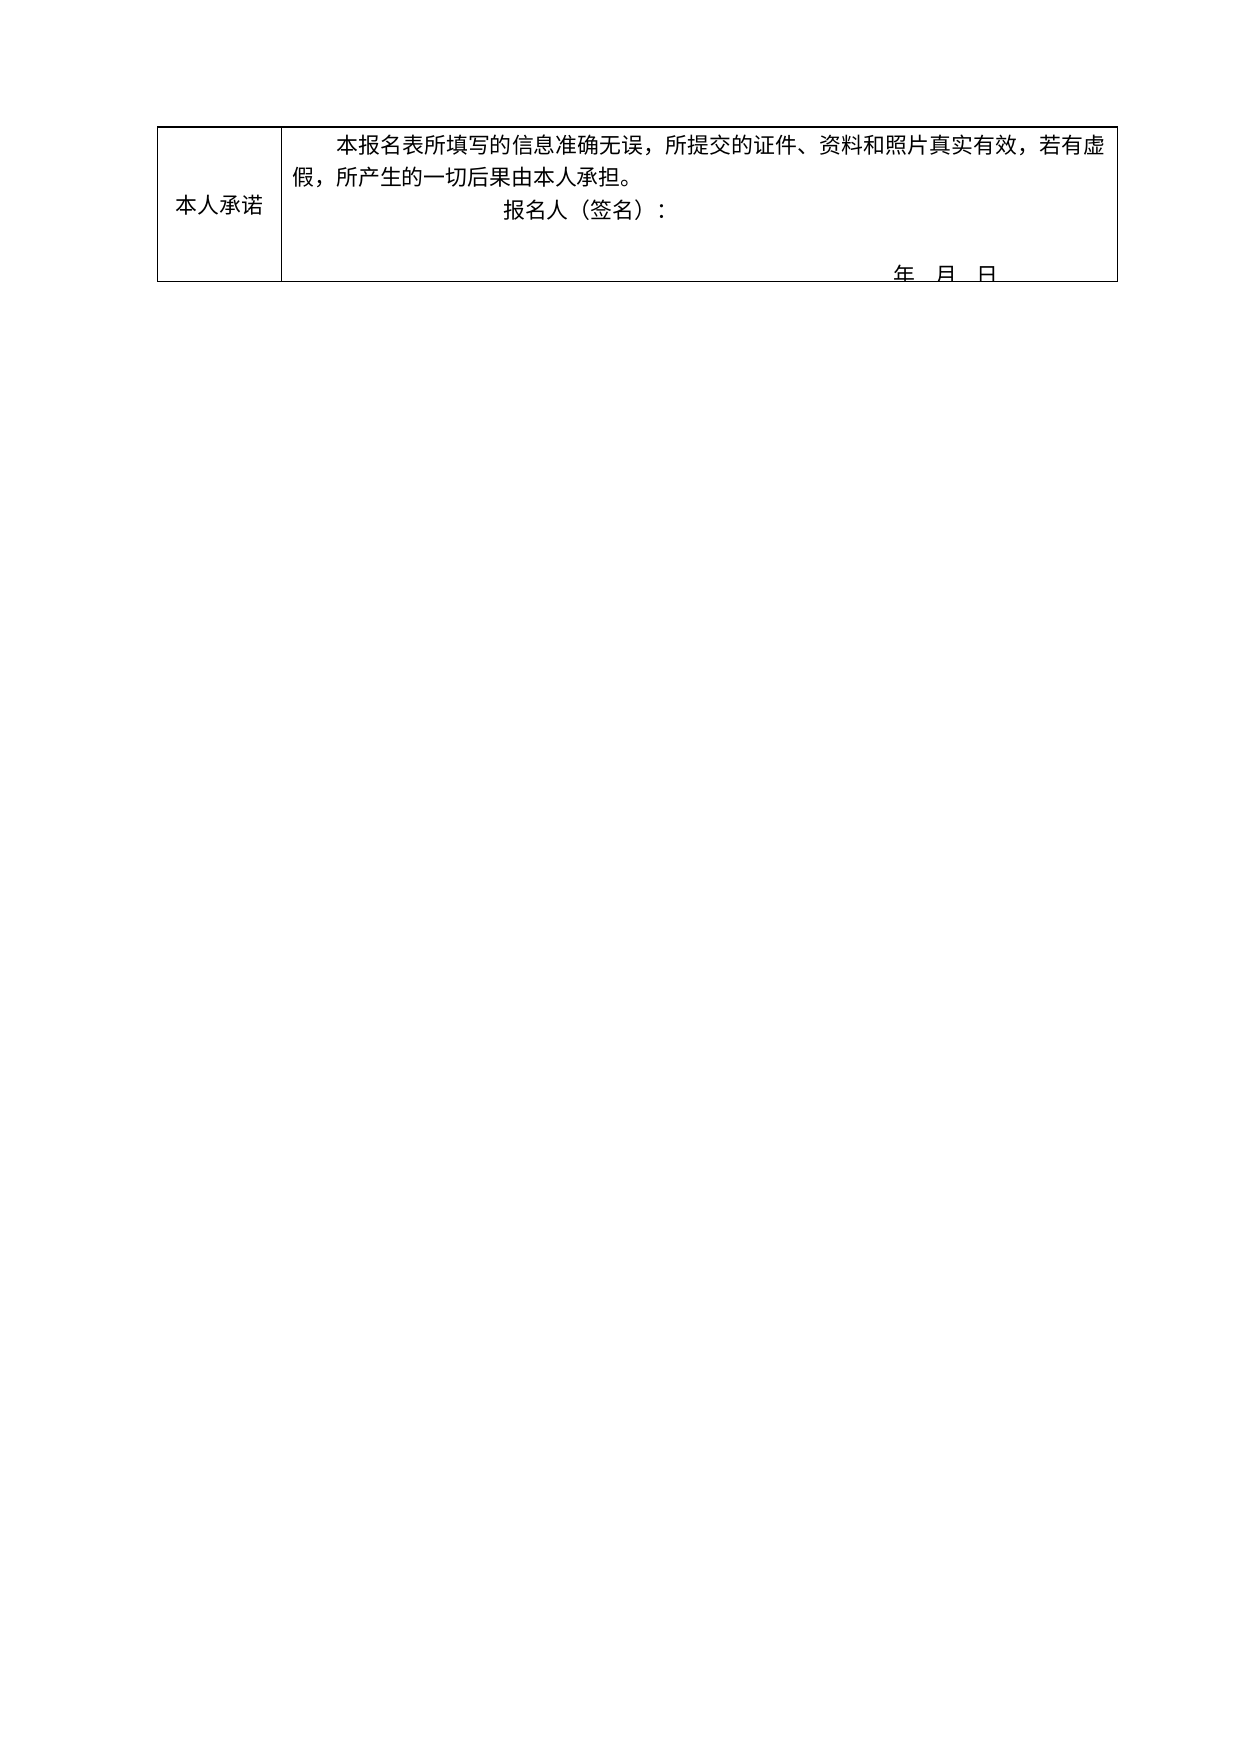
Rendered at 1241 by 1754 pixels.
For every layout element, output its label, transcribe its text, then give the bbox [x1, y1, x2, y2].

table_cell 本人承诺 [158, 128, 281, 281]
table_cell 本报名表所填写的信息准确无误，所提交的证件、资料和照片真实有效，若有虚假，所产生的一切后果由本人承担。 报名人（签名）： 年 月 日 [282, 128, 1117, 281]
